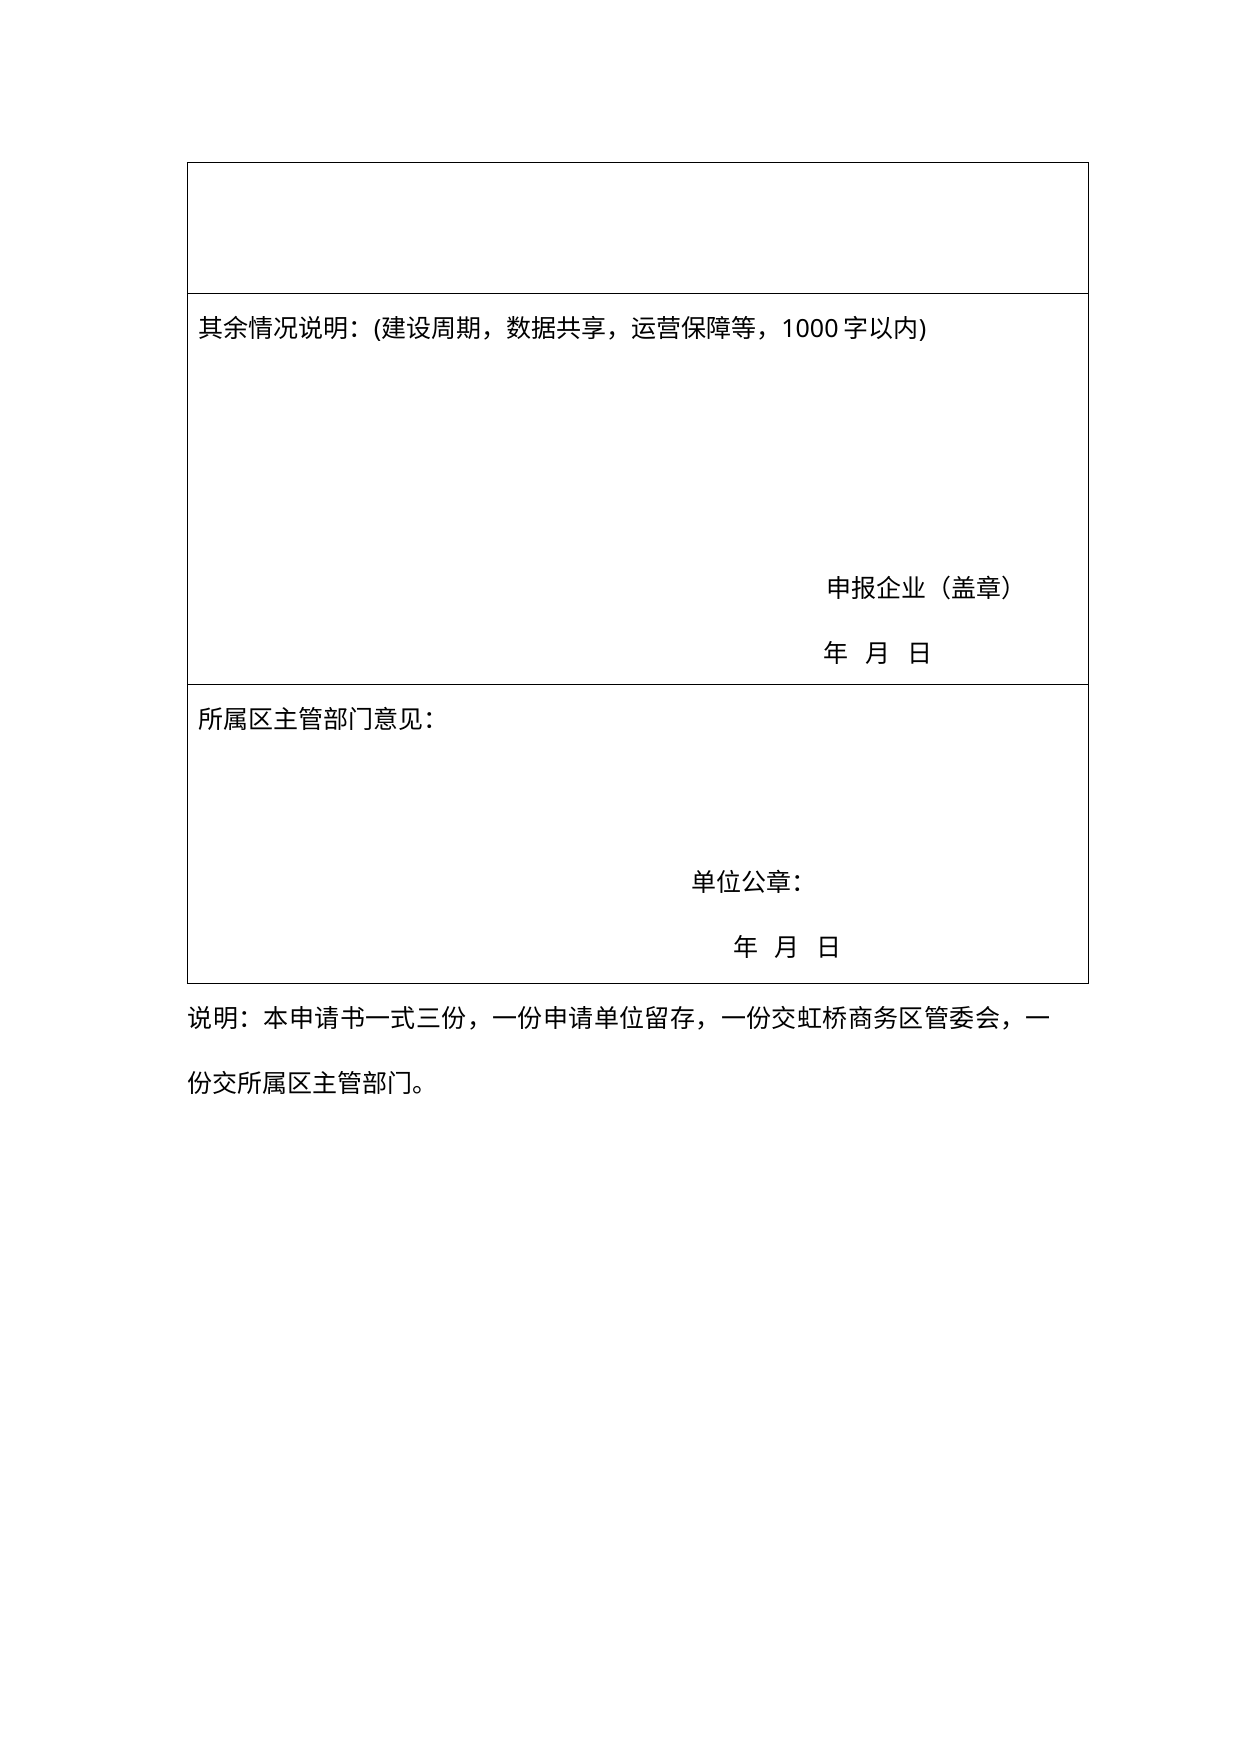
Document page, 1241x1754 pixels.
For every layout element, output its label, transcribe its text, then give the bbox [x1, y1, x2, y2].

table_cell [188, 163, 1088, 293]
table_cell 其余情况说明：(建设周期，数据共享，运营保障等，1000字以内) 申报企业（盖章） 年 月 日 [188, 294, 1088, 684]
table_cell 所属区主管部门意见： 单位公章： 年 月 日 [188, 685, 1088, 983]
text 说明：本申请书一式三份，一份申请单位留存，一份交虹桥商务区管委会，一份交所属区主管部门。 [187, 984, 1053, 1114]
